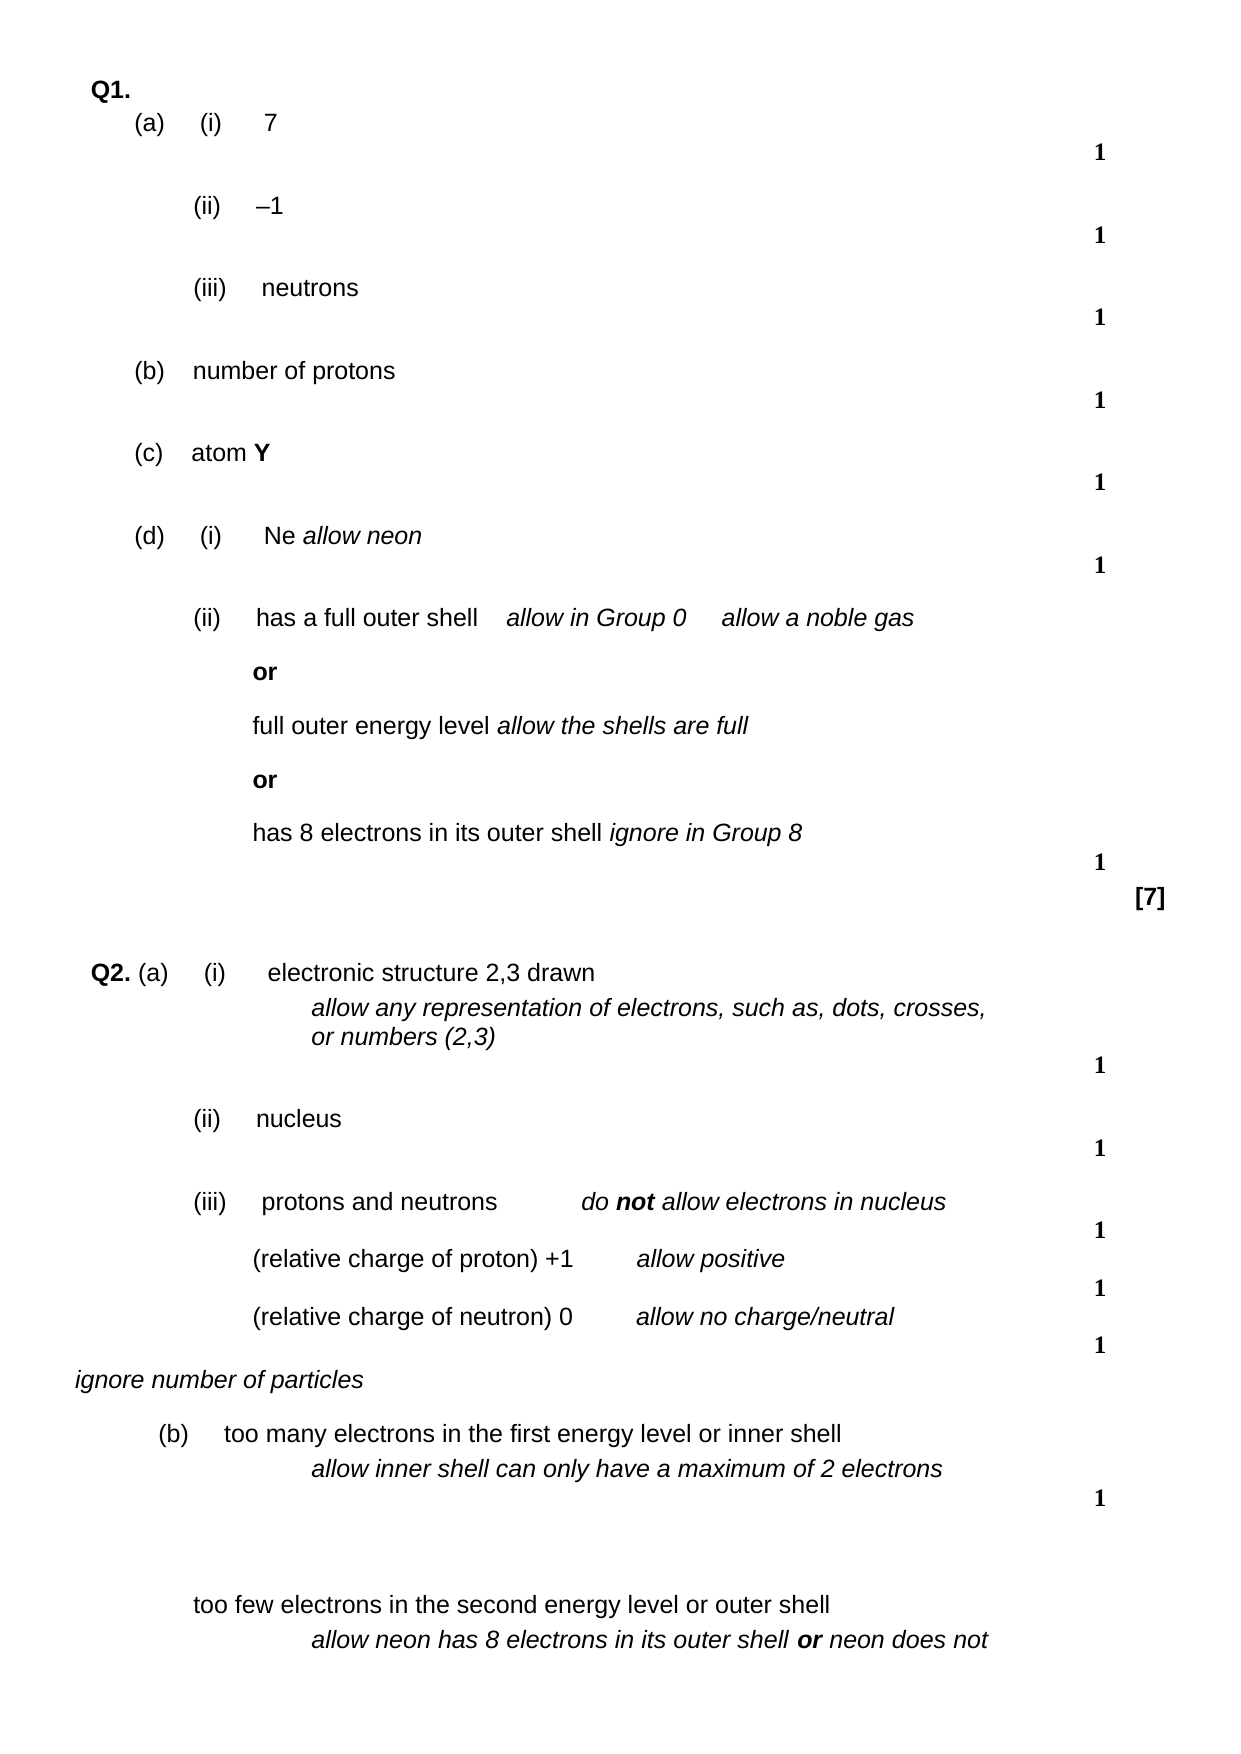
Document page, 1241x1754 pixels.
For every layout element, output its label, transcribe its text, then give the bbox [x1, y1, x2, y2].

text 1 [75, 1273, 1106, 1302]
text (iii) protons and neutrons do not allow electrons in nucleus [193, 1187, 1106, 1215]
text 1 [75, 467, 1106, 496]
text (iii) neutrons [193, 273, 1106, 302]
text (relative charge of neutron) 0 allow no charge/neutral [252, 1302, 1106, 1330]
text (b) too many electrons in the first energy level or inner shell [75, 1419, 1106, 1448]
text (b) number of protons [134, 356, 1106, 385]
text 1 [75, 1050, 1106, 1079]
text (c) atom Y [134, 438, 1106, 467]
text 1 [75, 302, 1106, 331]
text [7] [75, 882, 1165, 911]
text or [252, 657, 1106, 686]
text (d) (i) Ne allow neon [134, 521, 1106, 550]
text 1 [75, 385, 1106, 413]
text ignore number of particles [75, 1365, 988, 1394]
text (ii) has a full outer shell allow in Group 0 allow a noble gas [193, 603, 1106, 632]
text 1 [75, 1483, 1106, 1512]
text 1 [75, 847, 1106, 876]
text allow any representation of electrons, such as, dots, crosses, or numbers (2,3) [311, 993, 988, 1050]
text (relative charge of proton) +1 allow positive [252, 1244, 1106, 1273]
text or [252, 765, 1106, 793]
text (a) (i) 7 [134, 108, 1106, 137]
text full outer energy level allow the shells are full [252, 711, 1106, 740]
text too few electrons in the second energy level or outer shell [193, 1590, 1106, 1619]
text Q1. [91, 75, 1161, 104]
text (ii) nucleus [193, 1104, 1106, 1133]
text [311, 1625, 988, 1654]
text Q2. (a) (i) electronic structure 2,3 drawn [91, 958, 1161, 987]
text 1 [75, 1215, 1106, 1244]
text 1 [75, 1330, 1106, 1359]
text 1 [75, 137, 1106, 166]
text allow inner shell can only have a maximum of 2 electrons [311, 1454, 988, 1483]
text 1 [75, 1133, 1106, 1162]
text (ii) –1 [193, 191, 1106, 220]
text 1 [75, 550, 1106, 578]
text 1 [75, 220, 1106, 248]
text has 8 electrons in its outer shell ignore in Group 8 [252, 818, 1106, 847]
